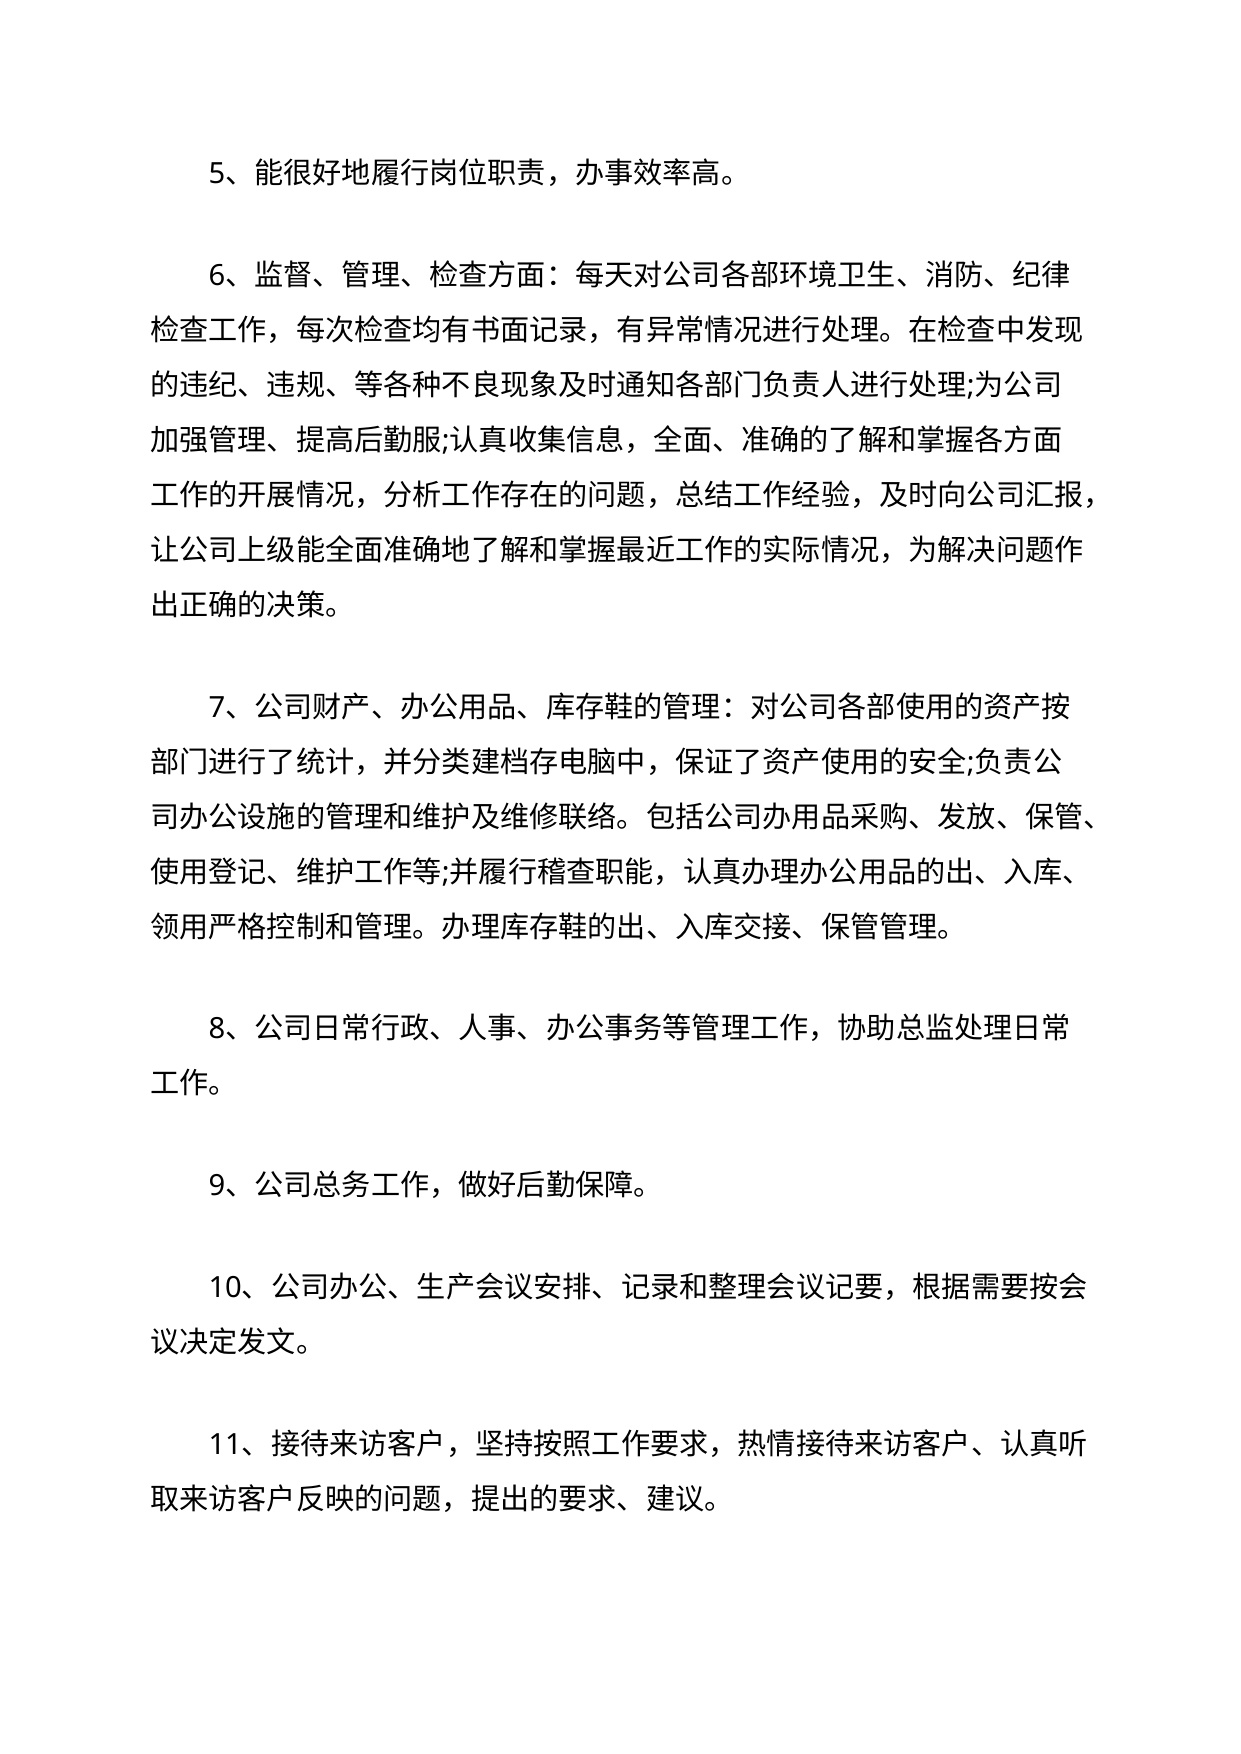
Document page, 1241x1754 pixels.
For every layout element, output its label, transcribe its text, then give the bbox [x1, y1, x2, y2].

text 7、公司财产、办公用品、库存鞋的管理：对公司各部使用的资产按部门进行了统计，并分类建档存电脑中，保证了资产使用的安全;负责公司办公设施的管理和维护及维修联络。包括公司办用品采购、发放、保管、使用登记、维护工作等;并履行稽查职能，认真办理办公用品的出、入库、领用严格控制和管理。办理库存鞋的出、入库交接、保管管理。 [150, 683, 1090, 946]
text 11、接待来访客户，坚持按照工作要求，热情接待来访客户、认真听取来访客户反映的问题，提出的要求、建议。 [150, 1421, 1090, 1518]
text 10、公司办公、生产会议安排、记录和整理会议记要，根据需要按会议决定发文。 [150, 1264, 1090, 1361]
text 8、公司日常行政、人事、办公事务等管理工作，协助总监处理日常工作。 [150, 1005, 1090, 1102]
text 6、监督、管理、检查方面：每天对公司各部环境卫生、消防、纪律检查工作，每次检查均有书面记录，有异常情况进行处理。在检查中发现的违纪、违规、等各种不良现象及时通知各部门负责人进行处理;为公司加强管理、提高后勤服;认真收集信息，全面、准确的了解和掌握各方面工作的开展情况，分析工作存在的问题，总结工作经验，及时向公司汇报，让公司上级能全面准确地了解和掌握最近工作的实际情况，为解决问题作出正确的决策。 [150, 252, 1090, 624]
text 5、能很好地履行岗位职责，办事效率高。 [150, 150, 1090, 192]
text 9、公司总务工作，做好后勤保障。 [150, 1162, 1090, 1204]
